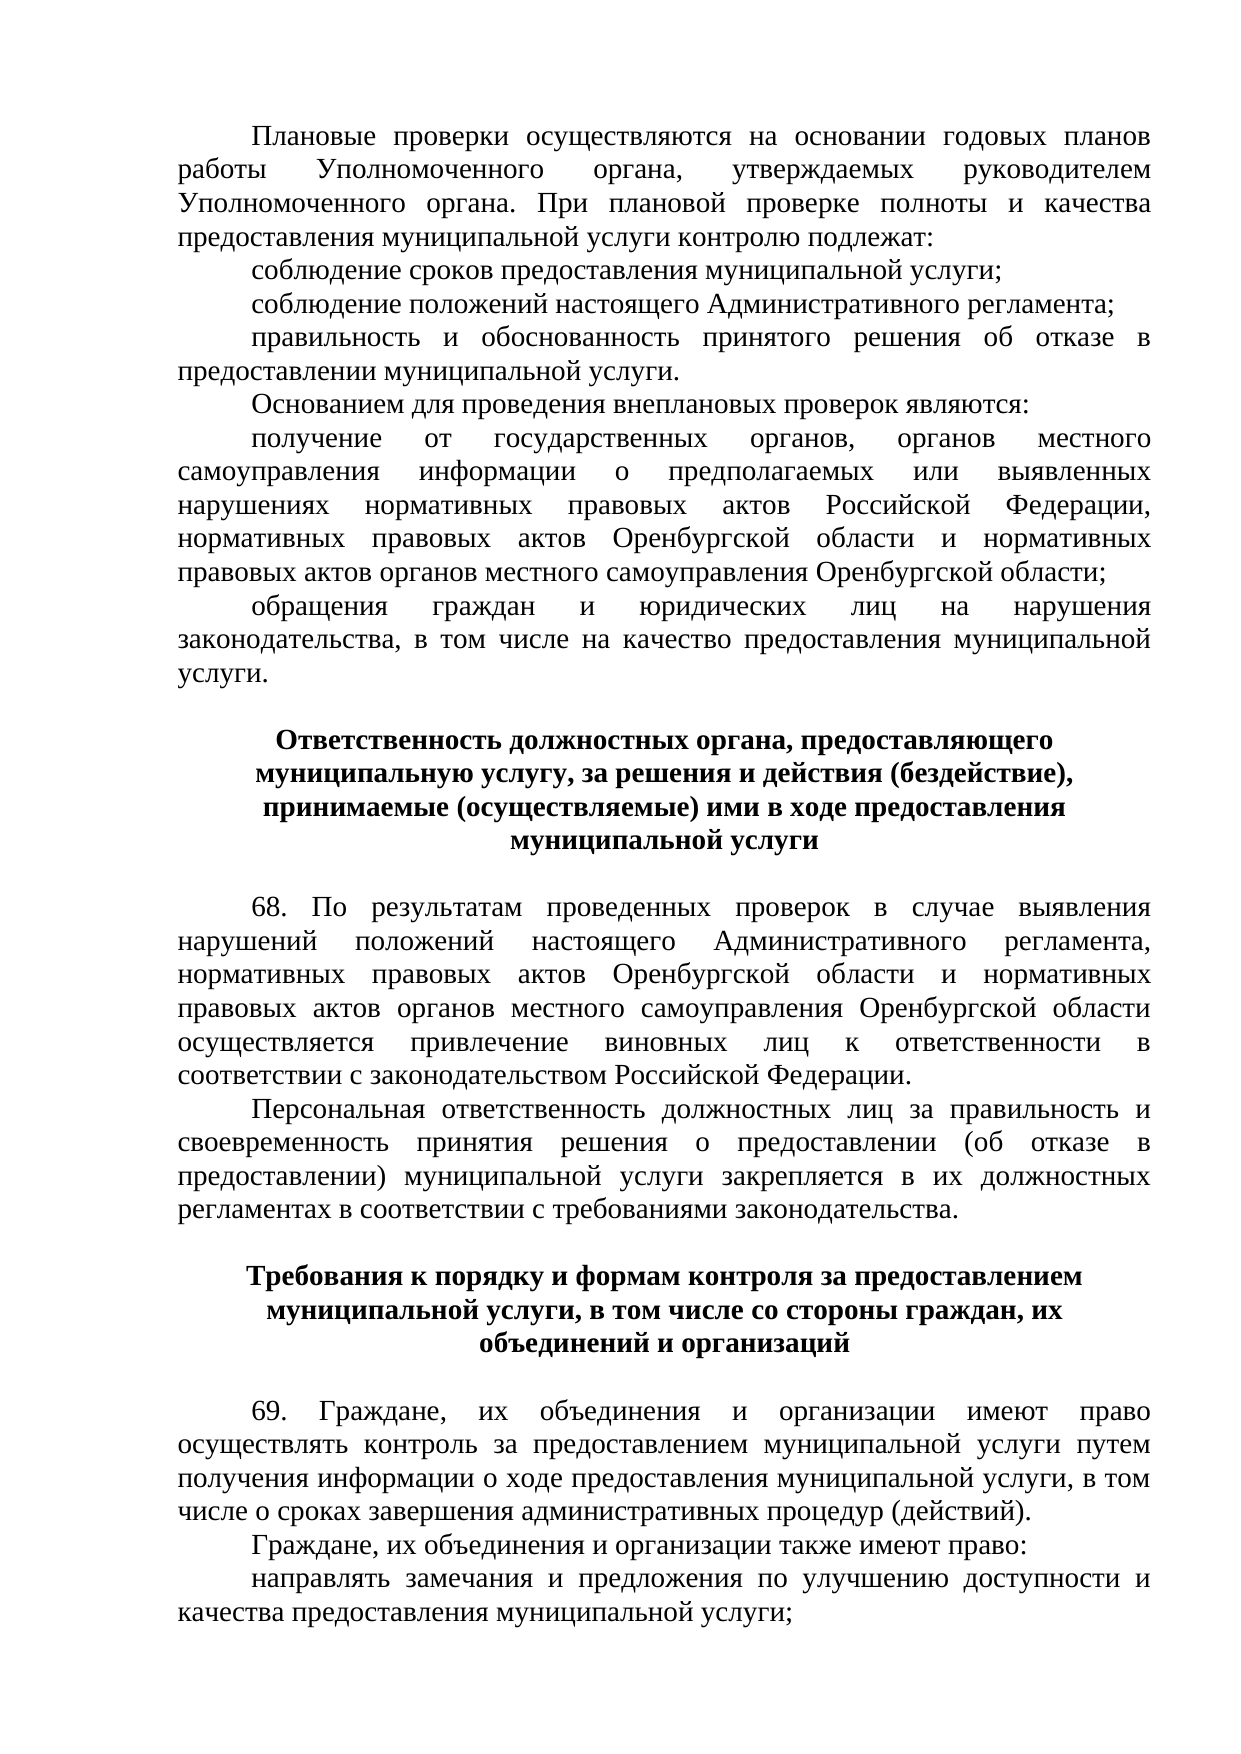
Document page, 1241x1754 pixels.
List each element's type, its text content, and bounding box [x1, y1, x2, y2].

text соблюдение сроков предоставления муниципальной услуги; [177, 252, 1152, 286]
text обращения граждан и юридических лиц на нарушения законодательства, в том числе на качество предоставления муниципальной услуги. [177, 588, 1152, 688]
text Граждане, их объединения и организации также имеют право: [177, 1527, 1152, 1560]
text Ответственность должностных органа, предоставляющего муниципальную услугу, за решения и действия (бездействие), принимаемые (осуществляемые) ими в ходе предоставления муниципальной услуги [177, 722, 1152, 856]
text 69. Граждане, их объединения и организации имеют право осуществлять контроль за предоставлением муниципальной услуги путем получения информации о ходе предоставления муниципальной услуги, в том числе о сроках завершения административных процедур (действий). [177, 1393, 1152, 1527]
text Основанием для проведения внеплановых проверок являются: [177, 386, 1152, 420]
text получение от государственных органов, органов местного самоуправления информации о предполагаемых или выявленных нарушениях нормативных правовых актов Российской Федерации, нормативных правовых актов Оренбургской области и нормативных правовых актов органов местного самоуправления Оренбургской области; [177, 420, 1152, 588]
text правильность и обоснованность принятого решения об отказе в предоставлении муниципальной услуги. [177, 319, 1152, 386]
text Требования к порядку и формам контроля за предоставлением муниципальной услуги, в том числе со стороны граждан, их объединений и организаций [177, 1258, 1152, 1359]
text Персональная ответственность должностных лиц за правильность и своевременность принятия решения о предоставлении (об отказе в предоставлении) муниципальной услуги закрепляется в их должностных регламентах в соответствии с требованиями законодательства. [177, 1091, 1152, 1225]
text соблюдение положений настоящего Административного регламента; [177, 286, 1152, 319]
text направлять замечания и предложения по улучшению доступности и качества предоставления муниципальной услуги; [177, 1560, 1152, 1627]
text 68. По результатам проведенных проверок в случае выявления нарушений положений настоящего Административного регламента, нормативных правовых актов Оренбургской области и нормативных правовых актов органов местного самоуправления Оренбургской области осуществляется привлечение виновных лиц к ответственности в соответствии с законодательством Российской Федерации. [177, 889, 1152, 1091]
text Плановые проверки осуществляются на основании годовых планов работы Уполномоченного органа, утверждаемых руководителем Уполномоченного органа. При плановой проверке полноты и качества предоставления муниципальной услуги контролю подлежат: [177, 118, 1152, 252]
